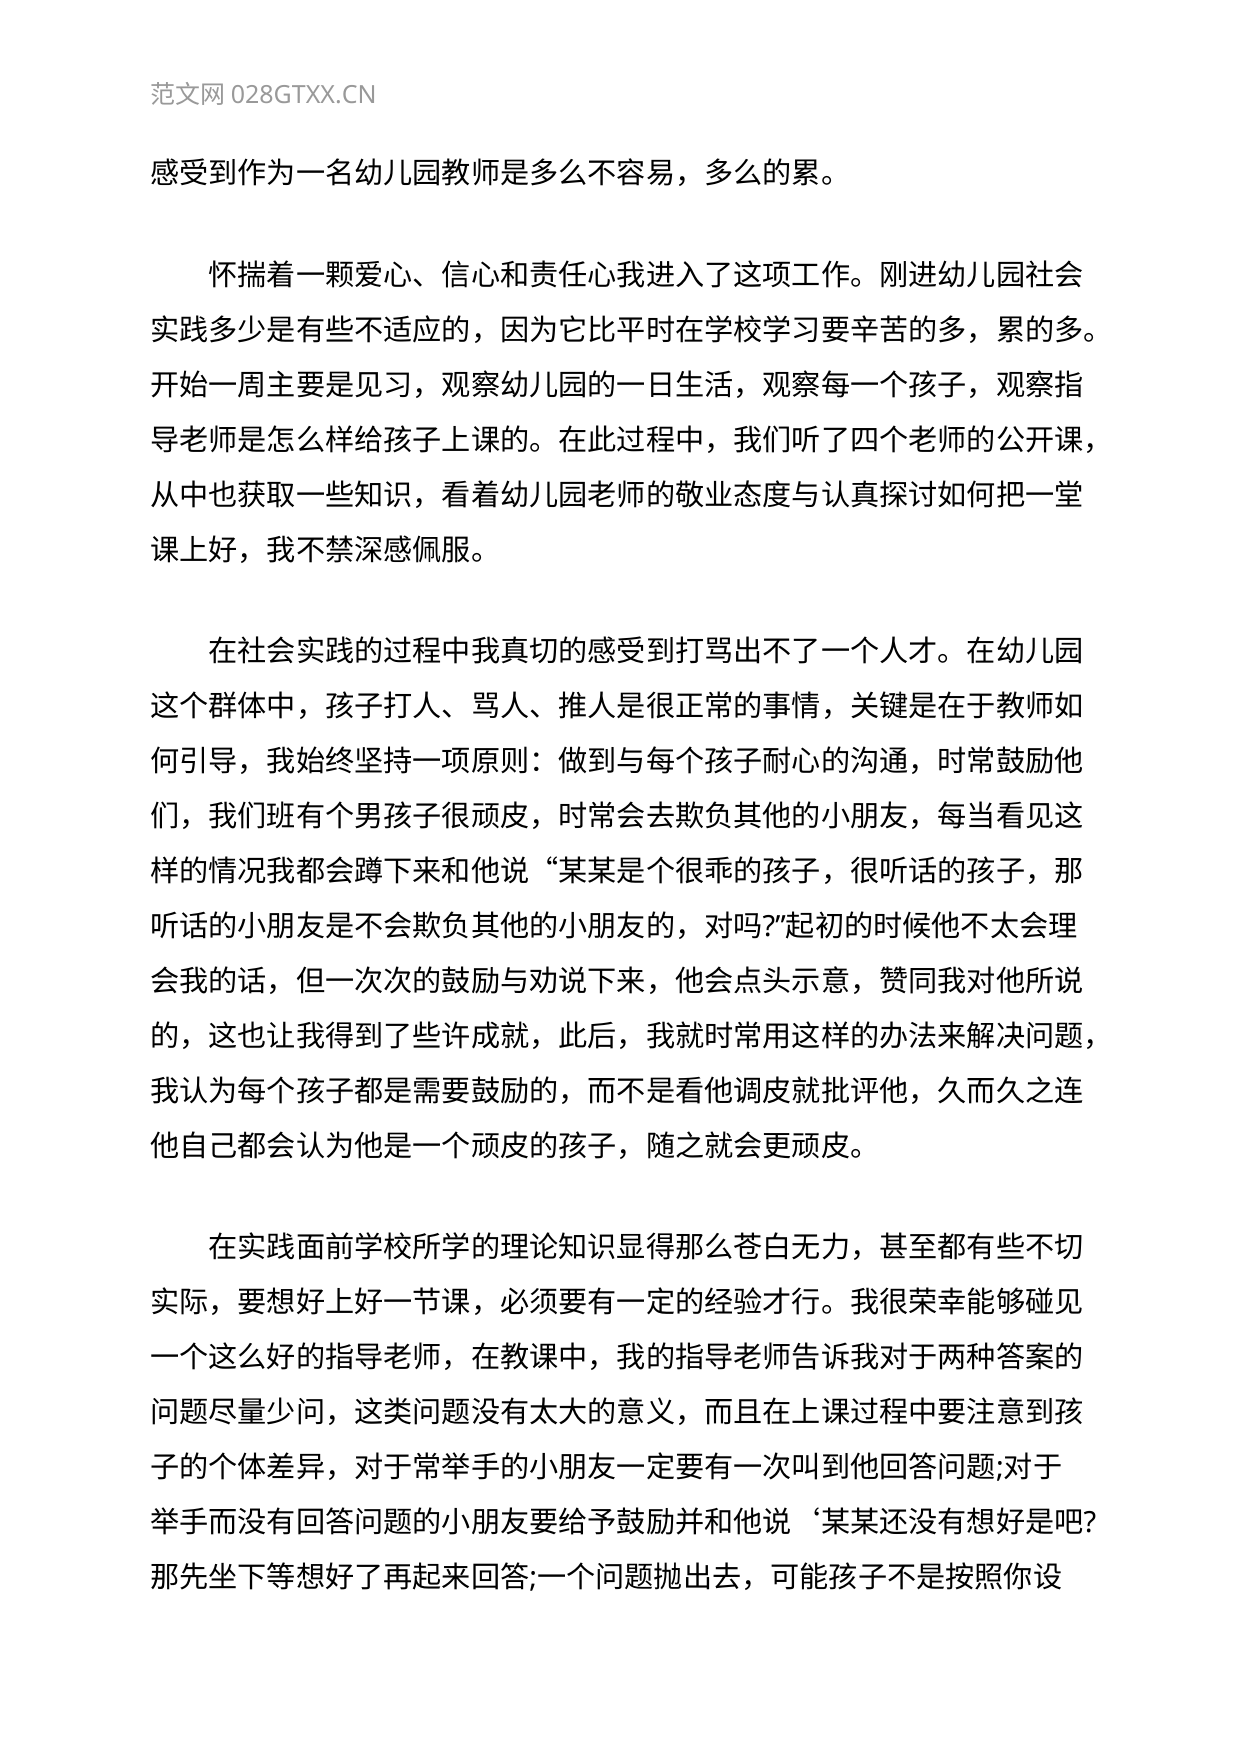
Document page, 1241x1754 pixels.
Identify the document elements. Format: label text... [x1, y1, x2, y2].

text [150, 1224, 1090, 1596]
text 在社会实践的过程中我真切的感受到打骂出不了一个人才。在幼儿园这个群体中，孩子打人、骂人、推人是很正常的事情，关键是在于教师如何引导，我始终坚持一项原则：做到与每个孩子耐心的沟通，时常鼓励他们，我们班有个男孩子很顽皮，时常会去欺负其他的小朋友，每当看见这样的情况我都会蹲下来和他说“某某是个很乖的孩子，很听话的孩子，那听话的小朋友是不会欺负其他的小朋友的，对吗?”起初的时候他不太会理会我的话，但一次次的鼓励与劝说下来，他会点头示意，赞同我对他所说的，这也让我得到了些许成就，此后，我就时常用这样的办法来解决问题，我认为每个孩子都是需要鼓励的，而不是看他调皮就批评他，久而久之连他自己都会认为他是一个顽皮的孩子，随之就会更顽皮。 [150, 628, 1090, 1164]
text 怀揣着一颗爱心、信心和责任心我进入了这项工作。刚进幼儿园社会实践多少是有些不适应的，因为它比平时在学校学习要辛苦的多，累的多。开始一周主要是见习，观察幼儿园的一日生活，观察每一个孩子，观察指导老师是怎么样给孩子上课的。在此过程中，我们听了四个老师的公开课，从中也获取一些知识，看着幼儿园老师的敬业态度与认真探讨如何把一堂课上好，我不禁深感佩服。 [150, 252, 1090, 568]
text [150, 150, 1090, 192]
